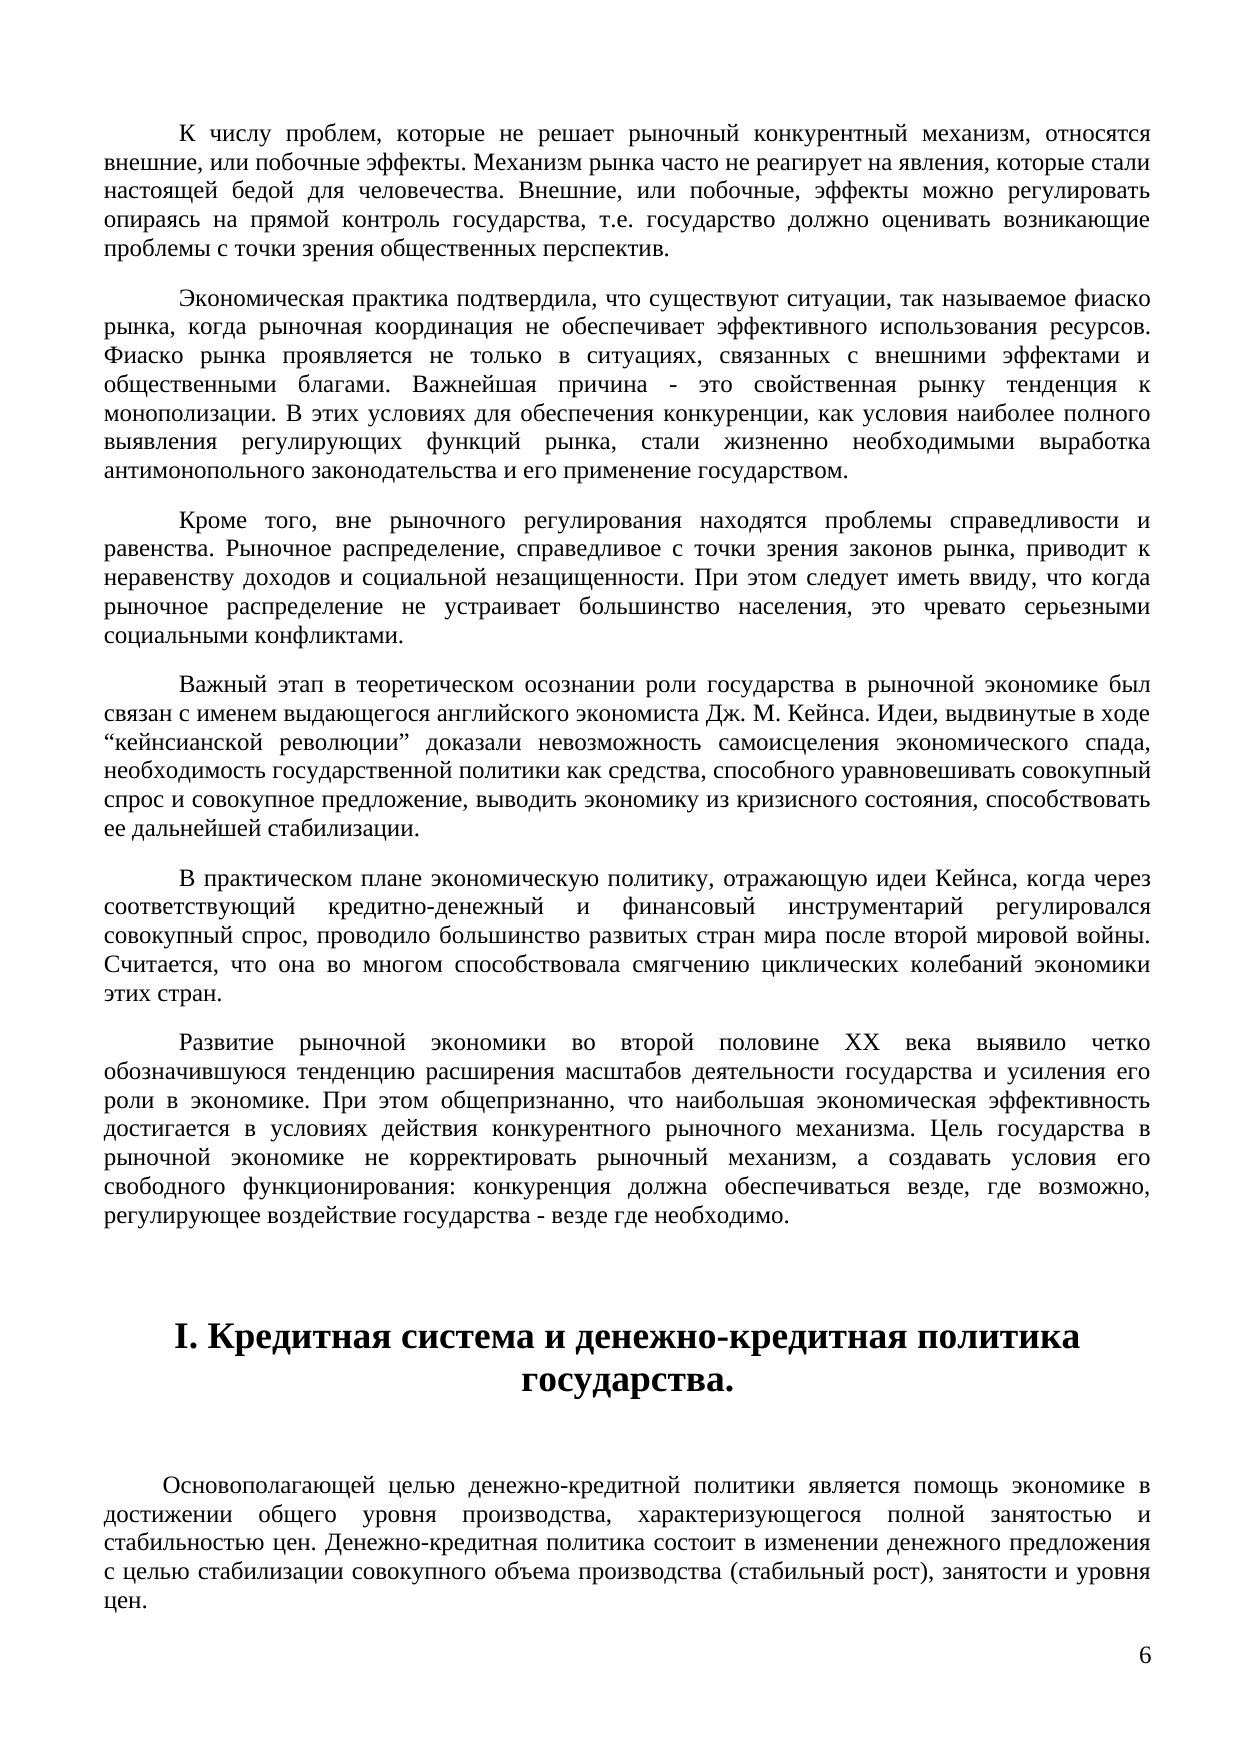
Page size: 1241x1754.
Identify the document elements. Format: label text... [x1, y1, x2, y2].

text К числу проблем, которые не решает рыночный конкурентный механизм, относятся внешние, или побочные эффекты. Механизм рынка часто не реагирует на явления, которые стали настоящей бедой для человечества. Внешние, или побочные, эффекты можно регулировать опираясь на прямой контроль государства, т.е. государство должно оценивать возникающие проблемы с точки зрения общественных перспектив. [103, 118, 1152, 262]
text Основополагающей целью денежно-кредитной политики является помощь экономике в достижении общего уровня производства, характеризующегося полной занятостью и стабильностью цен. Денежно-кредитная политика состоит в изменении денежного предложения с целью стабилизации совокупного объема производства (стабильный рост), занятости и уровня цен. [103, 1470, 1152, 1614]
text Кроме того, вне рыночного регулирования находятся проблемы справедливости и равенства. Рыночное распределение, справедливое с точки зрения законов рынка, приводит к неравенству доходов и социальной незащищенности. При этом следует иметь ввиду, что когда рыночное распределение не устраивает большинство населения, это чревато серьезными социальными конфликтами. [103, 505, 1152, 648]
subtitle Кредитная система и денежно-кредитная политика государства. [103, 1313, 1152, 1399]
text Экономическая практика подтвердила, что существуют ситуации, так называемое фиаско рынка, когда рыночная координация не обеспечивает эффективного использования ресурсов. Фиаско рынка проявляется не только в ситуациях, связанных с внешними эффектами и общественными благами. Важнейшая причина - это свойственная рынку тенденция к монополизации. В этих условиях для обеспечения конкуренции, как условия наиболее полного выявления регулирующих функций рынка, стали жизненно необходимыми выработка антимонопольного законодательства и его применение государством. [103, 283, 1152, 484]
text Важный этап в теоретическом осознании роли государства в рыночной экономике был связан с именем выдающегося английского экономиста Дж. М. Кейнса. Идеи, выдвинутые в ходе “кейнсианской революции” доказали невозможность самоисцеления экономического спада, необходимость государственной политики как средства, способного уравновешивать совокупный спрос и совокупное предложение, выводить экономику из кризисного состояния, способствовать ее дальнейшей стабилизации. [103, 669, 1152, 842]
text Развитие рыночной экономики во второй половине XX века выявило четко обозначившуюся тенденцию расширения масштабов деятельности государства и усиления его роли в экономике. При этом общепризнанно, что наибольшая экономическая эффективность достигается в условиях действия конкурентного рыночного механизма. Цель государства в рыночной экономике не корректировать рыночный механизм, а создавать условия его свободного функционирования: конкуренция должна обеспечиваться везде, где возможно, регулирующее воздействие государства - везде где необходимо. [103, 1027, 1152, 1228]
text В практическом плане экономическую политику, отражающую идеи Кейнса, когда через соответствующий кредитно-денежный и финансовый инструментарий регулировался совокупный спрос, проводило большинство развитых стран мира после второй мировой войны. Считается, что она во многом способствовала смягчению циклических колебаний экономики этих стран. [103, 863, 1152, 1006]
